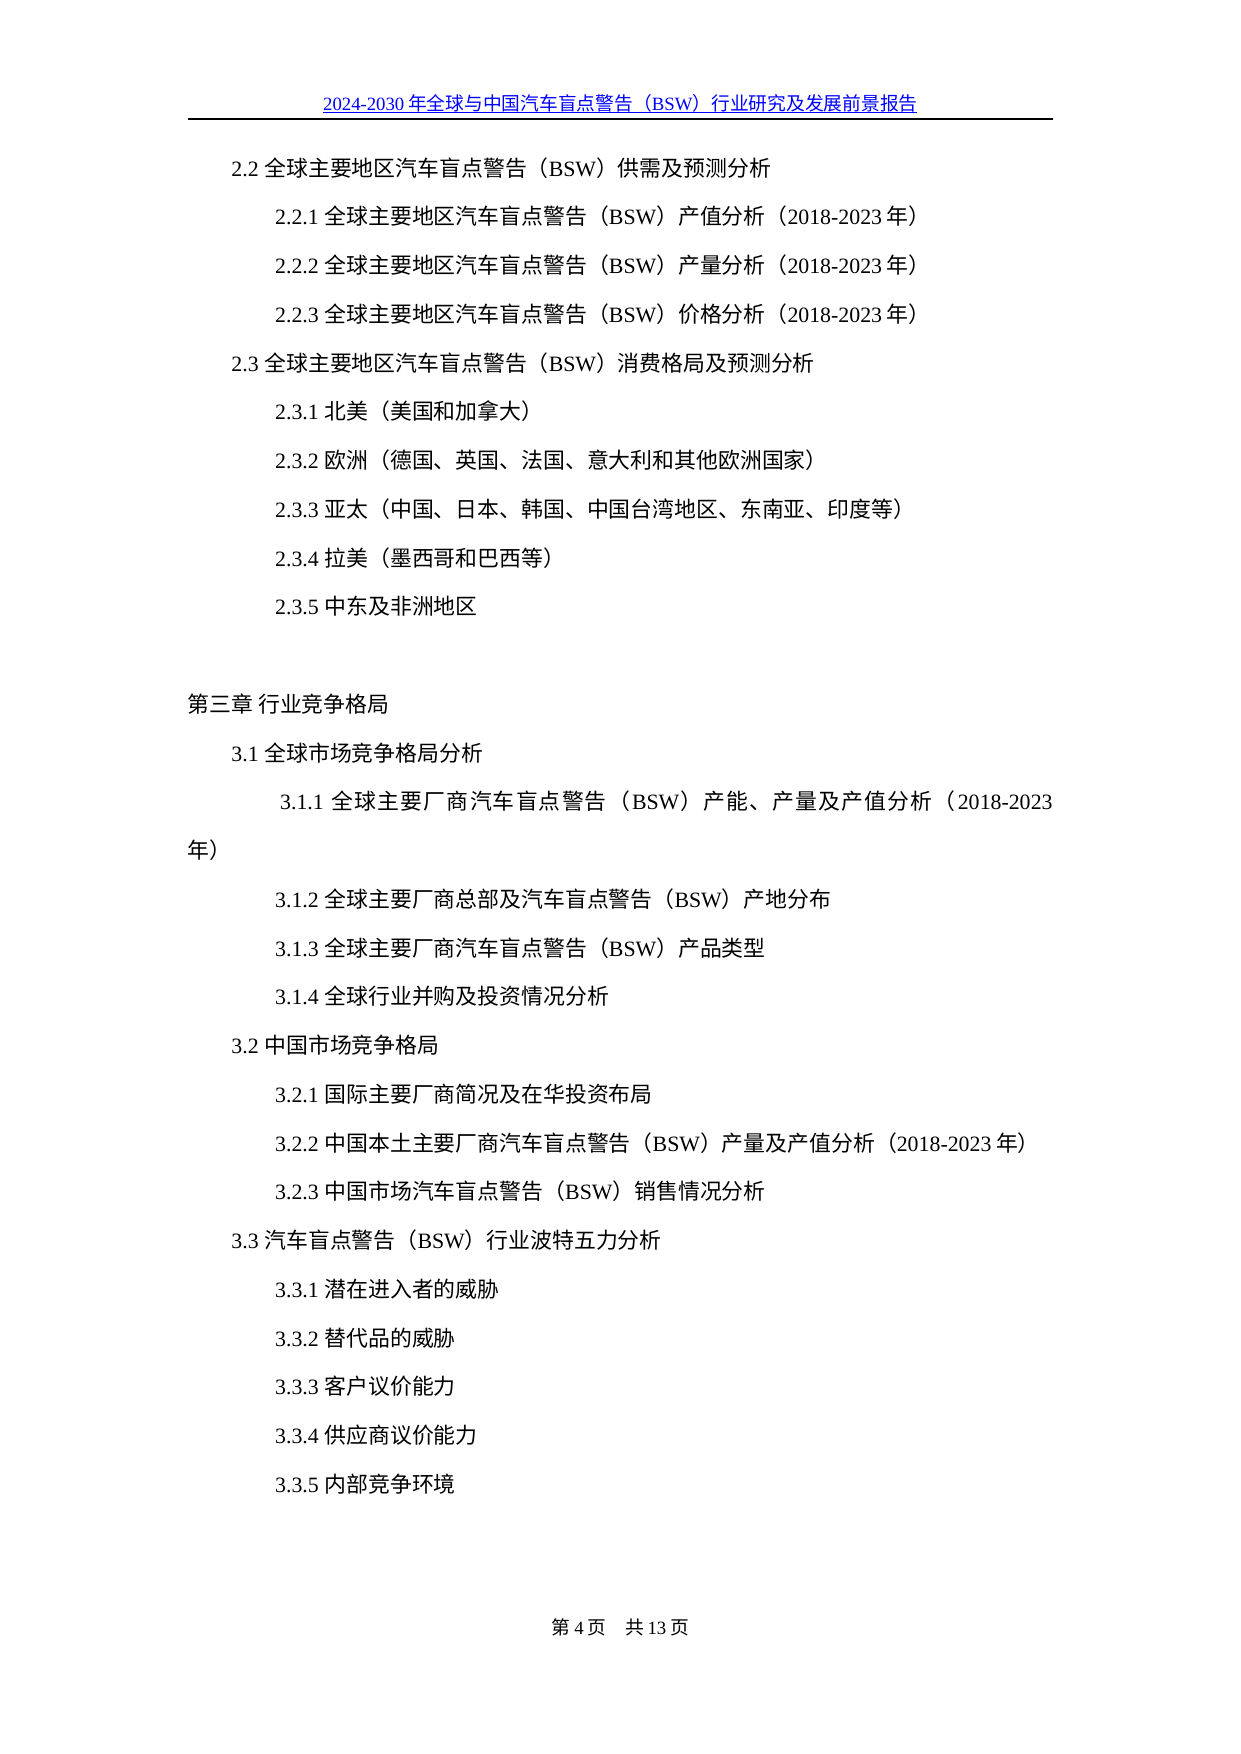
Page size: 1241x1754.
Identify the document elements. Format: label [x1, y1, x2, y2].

text [187, 150, 1053, 1499]
